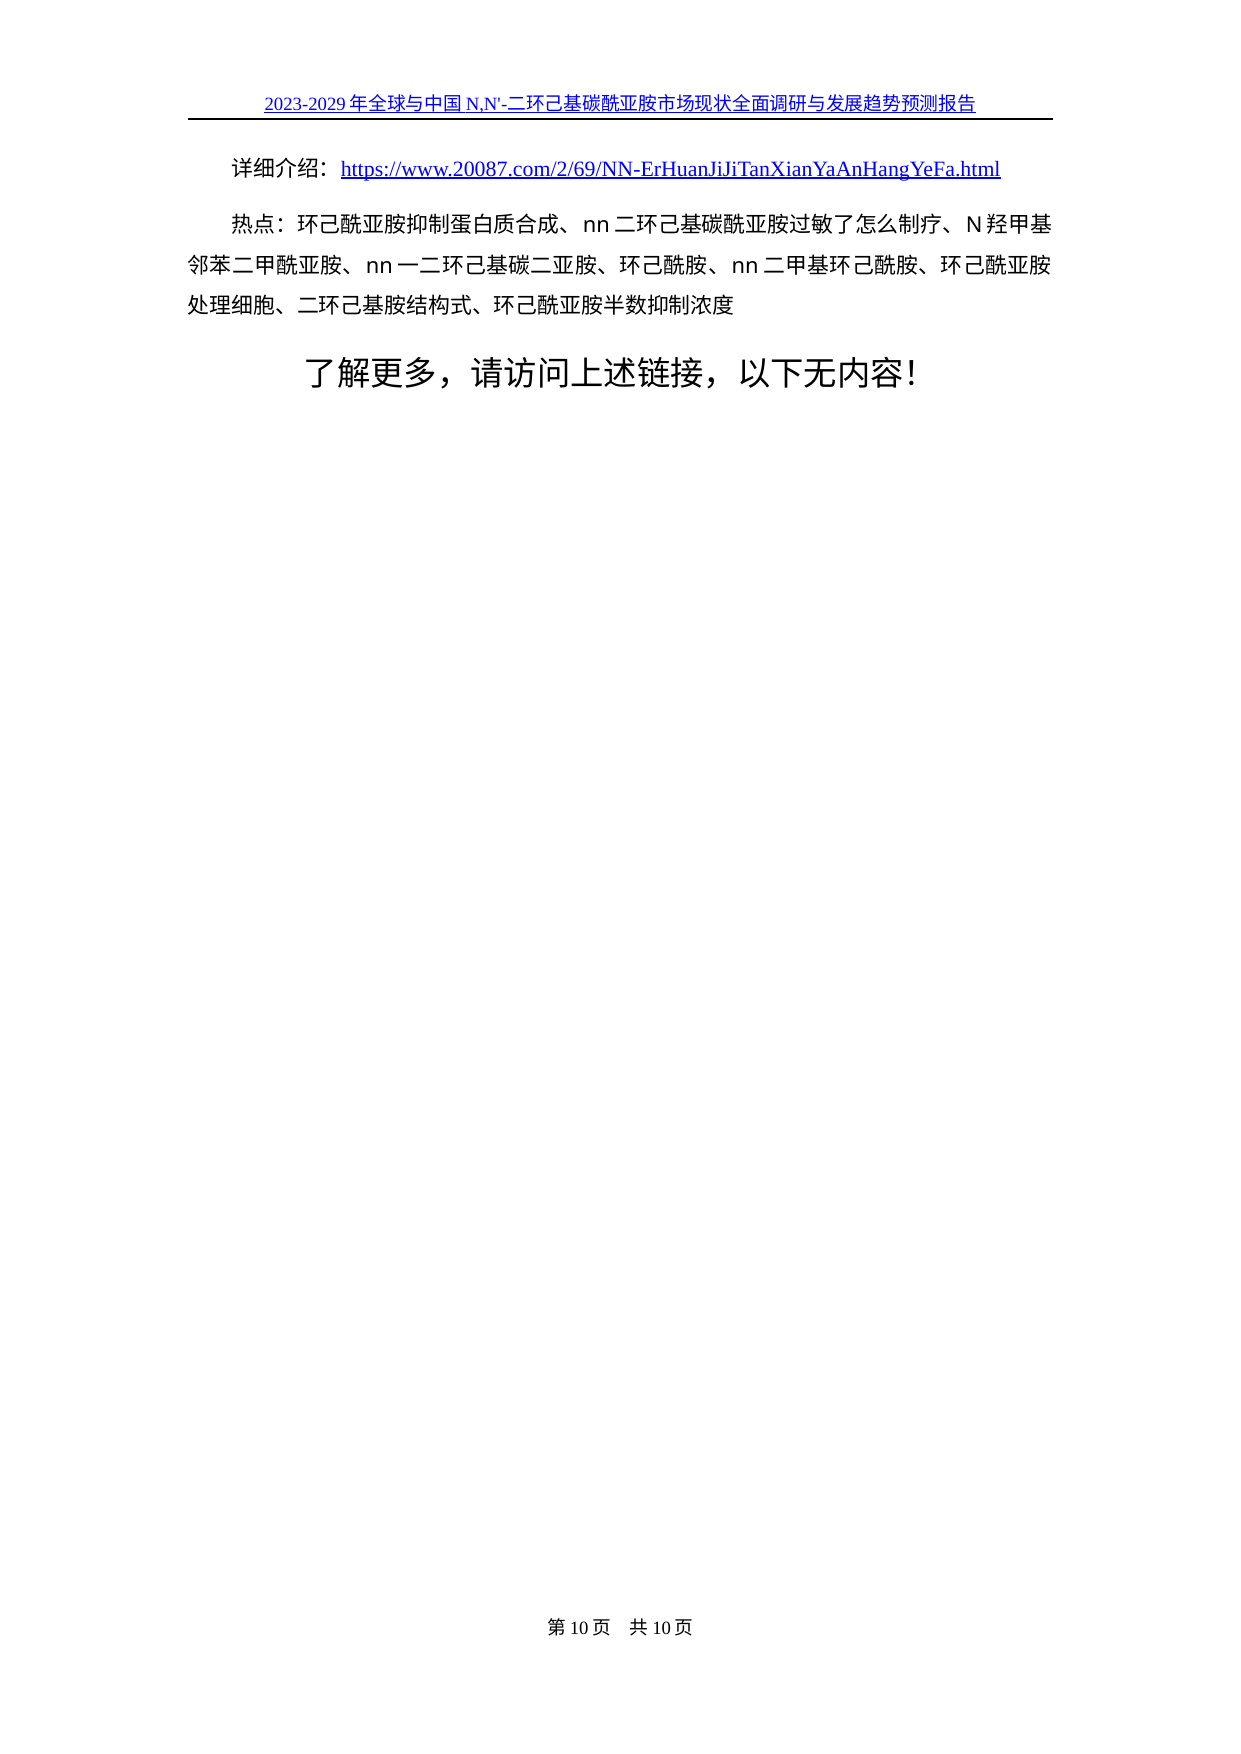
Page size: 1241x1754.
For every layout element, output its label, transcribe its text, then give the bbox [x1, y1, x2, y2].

text 热点：环己酰亚胺抑制蛋白质合成、nn二环己基碳酰亚胺过敏了怎么制疗、N羟甲基邻苯二甲酰亚胺、nn一二环己基碳二亚胺、环己酰胺、nn二甲基环己酰胺、环己酰亚胺处理细胞、二环己基胺结构式、环己酰亚胺半数抑制浓度 [187, 207, 1053, 321]
text 详细介绍：https://www.20087.com/2/69/NN-ErHuanJiJiTanXianYaAnHangYeFa.html [187, 150, 1053, 183]
title 了解更多，请访问上述链接，以下无内容！ [187, 338, 1053, 403]
